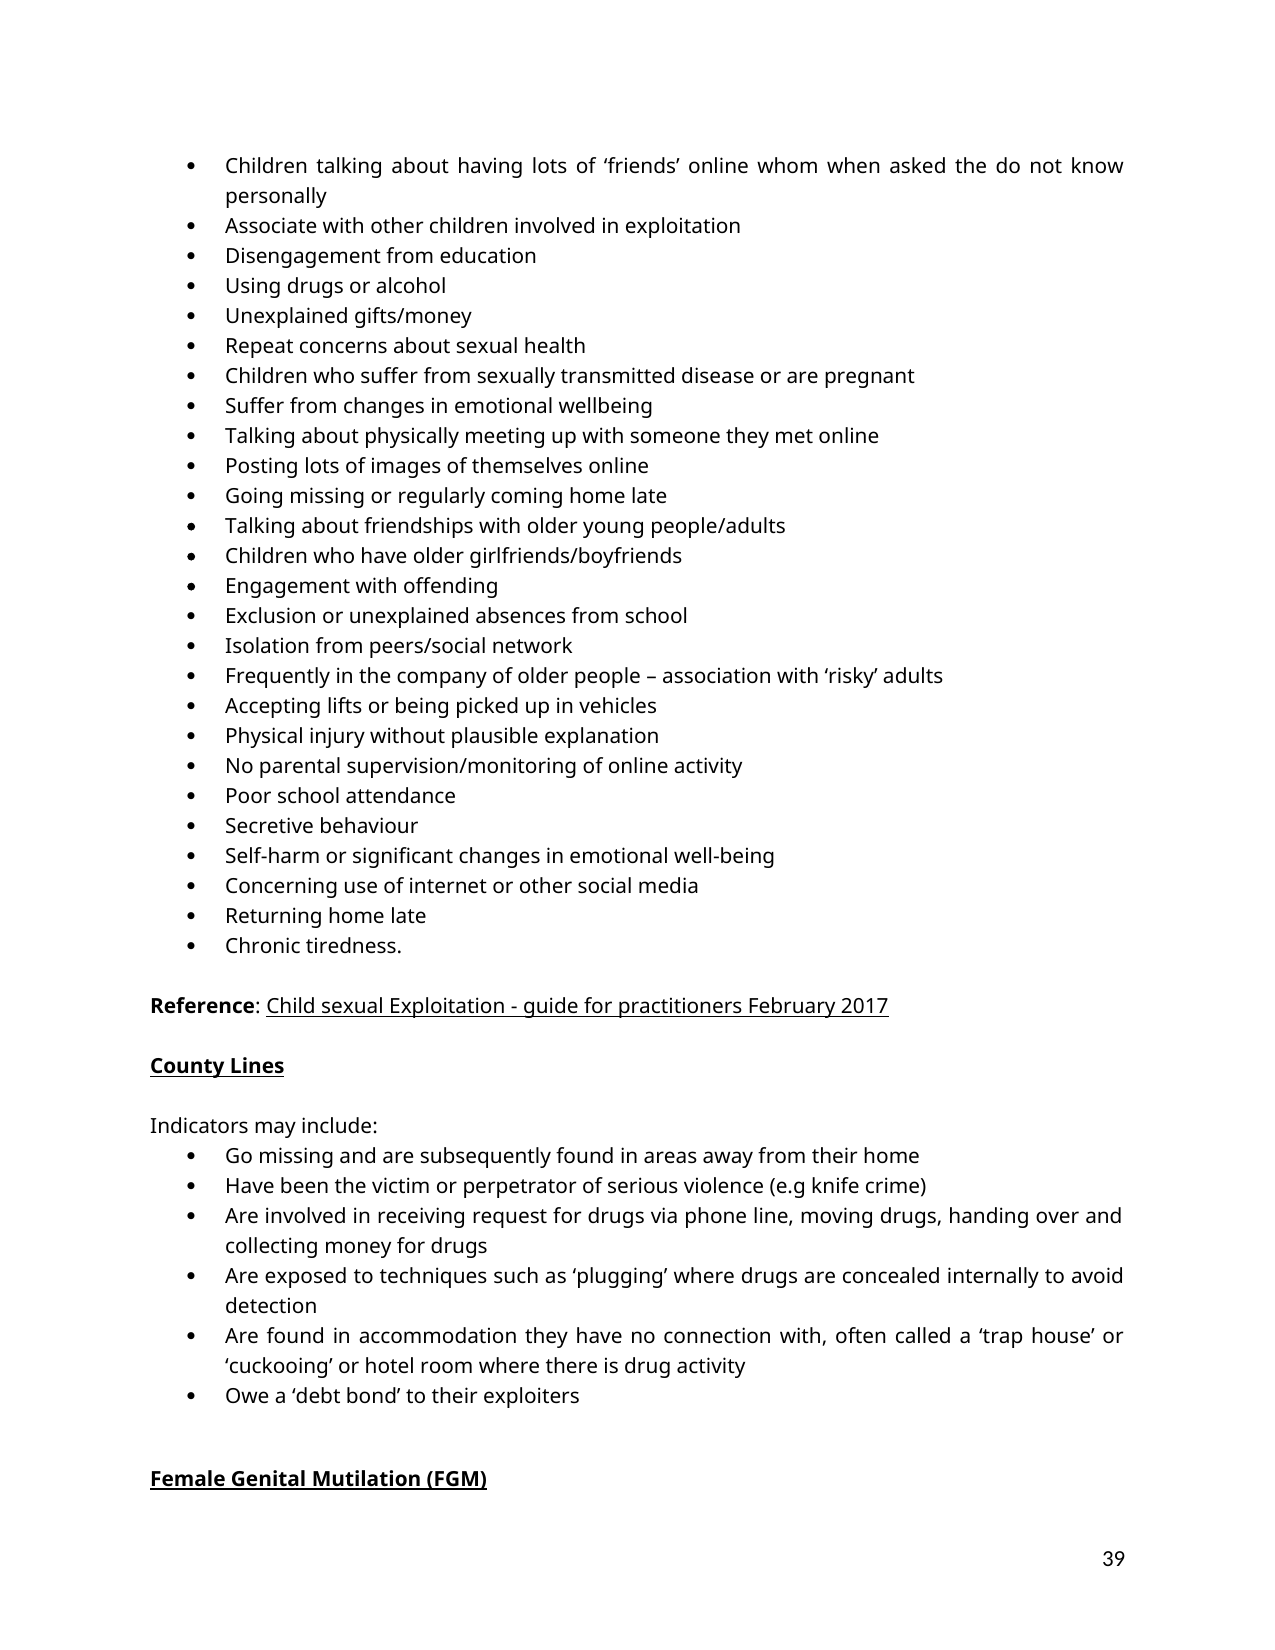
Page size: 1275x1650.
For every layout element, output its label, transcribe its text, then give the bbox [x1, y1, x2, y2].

list Associate with other children involved in exploitation [187, 210, 1125, 240]
list Engagement with offending [187, 570, 1125, 600]
list Disengagement from education [187, 240, 1125, 270]
list Poor school attendance [187, 780, 1125, 810]
list Exclusion or unexplained absences from school [187, 600, 1125, 630]
text County Lines [150, 1050, 1125, 1080]
list Go missing and are subsequently found in areas away from their home [187, 1140, 1125, 1170]
list Concerning use of internet or other social media [187, 870, 1125, 900]
list Owe a ‘debt bond’ to their exploiters [187, 1380, 1125, 1410]
list Secretive behaviour [187, 810, 1125, 840]
list Posting lots of images of themselves online [187, 450, 1125, 480]
text Reference: Child sexual Exploitation - guide for practitioners February 2017 [150, 990, 1125, 1020]
list Accepting lifts or being picked up in vehicles [187, 690, 1125, 720]
list Unexplained gifts/money [187, 300, 1125, 330]
list Using drugs or alcohol [187, 270, 1125, 300]
list Have been the victim or perpetrator of serious violence (e.g knife crime) [187, 1170, 1125, 1200]
list Are involved in receiving request for drugs via phone line, moving drugs, handing over and collecting money for drugs [187, 1200, 1125, 1260]
list Children talking about having lots of ‘friends’ online whom when asked the do not know personally [187, 150, 1125, 210]
list Are exposed to techniques such as ‘plugging’ where drugs are concealed internally to avoid detection [187, 1260, 1125, 1320]
list Returning home late [187, 900, 1125, 930]
list Children who have older girlfriends/boyfriends [187, 540, 1125, 570]
text Female Genital Mutilation (FGM) [150, 1463, 1125, 1493]
list Frequently in the company of older people – association with ‘risky’ adults [187, 660, 1125, 690]
list Self-harm or significant changes in emotional well-being [187, 840, 1125, 870]
text Indicators may include: [150, 1110, 1125, 1140]
list Children who suffer from sexually transmitted disease or are pregnant [187, 360, 1125, 390]
list Suffer from changes in emotional wellbeing [187, 390, 1125, 420]
list Repeat concerns about sexual health [187, 330, 1125, 360]
list Isolation from peers/social network [187, 630, 1125, 660]
list Chronic tiredness. [187, 930, 1125, 960]
list Physical injury without plausible explanation [187, 720, 1125, 750]
list Talking about friendships with older young people/adults [187, 510, 1125, 540]
list No parental supervision/monitoring of online activity [187, 750, 1125, 780]
list Going missing or regularly coming home late [187, 480, 1125, 510]
list Are found in accommodation they have no connection with, often called a ‘trap house’ or ‘cuckooing’ or hotel room where there is drug activity [187, 1320, 1125, 1380]
list Talking about physically meeting up with someone they met online [187, 420, 1125, 450]
